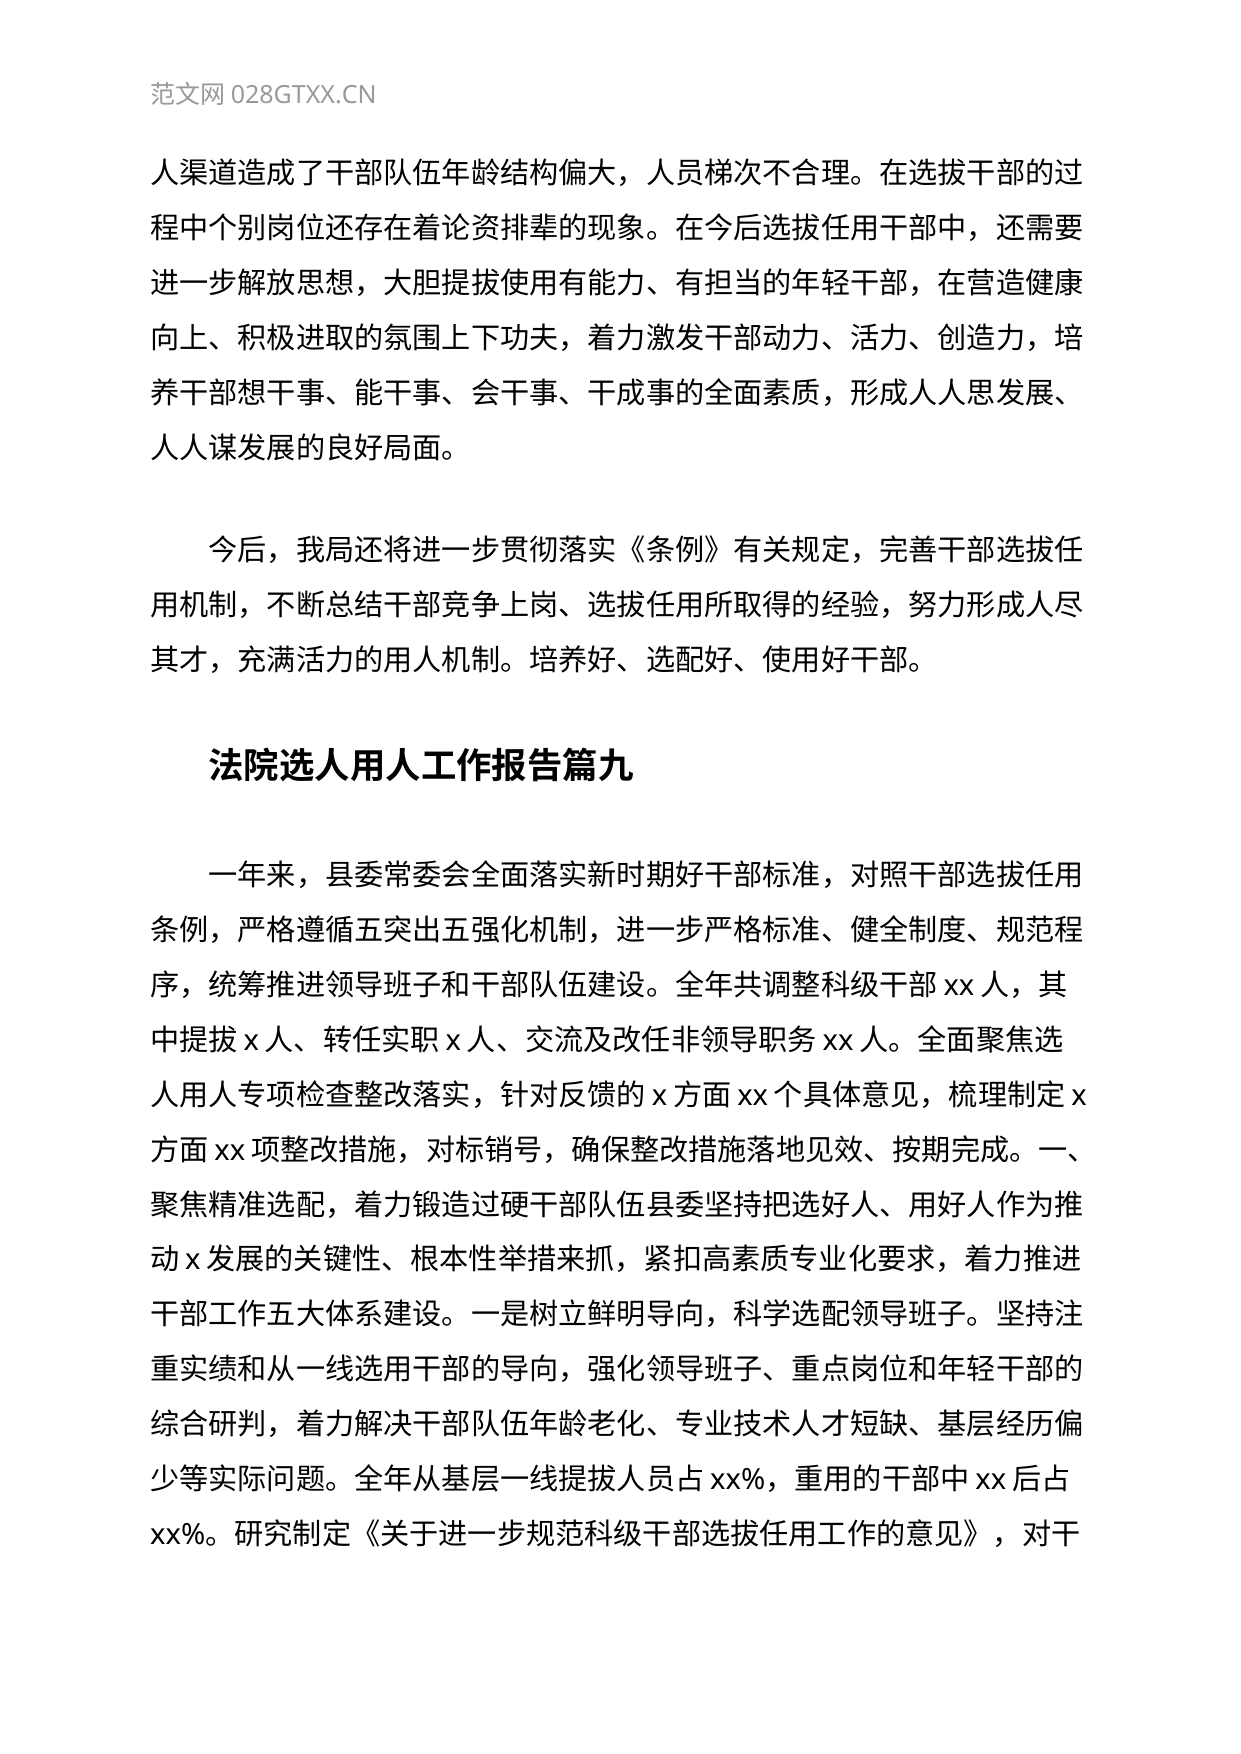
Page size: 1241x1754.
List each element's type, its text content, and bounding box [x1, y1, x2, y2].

text 今后，我局还将进一步贯彻落实《条例》有关规定，完善干部选拔任用机制，不断总结干部竞争上岗、选拔任用所取得的经验，努力形成人尽其才，充满活力的用人机制。培养好、选配好、使用好干部。 [150, 526, 1090, 678]
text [150, 851, 1090, 1553]
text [150, 150, 1090, 467]
text 法院选人用人工作报告篇九 [150, 738, 1090, 789]
